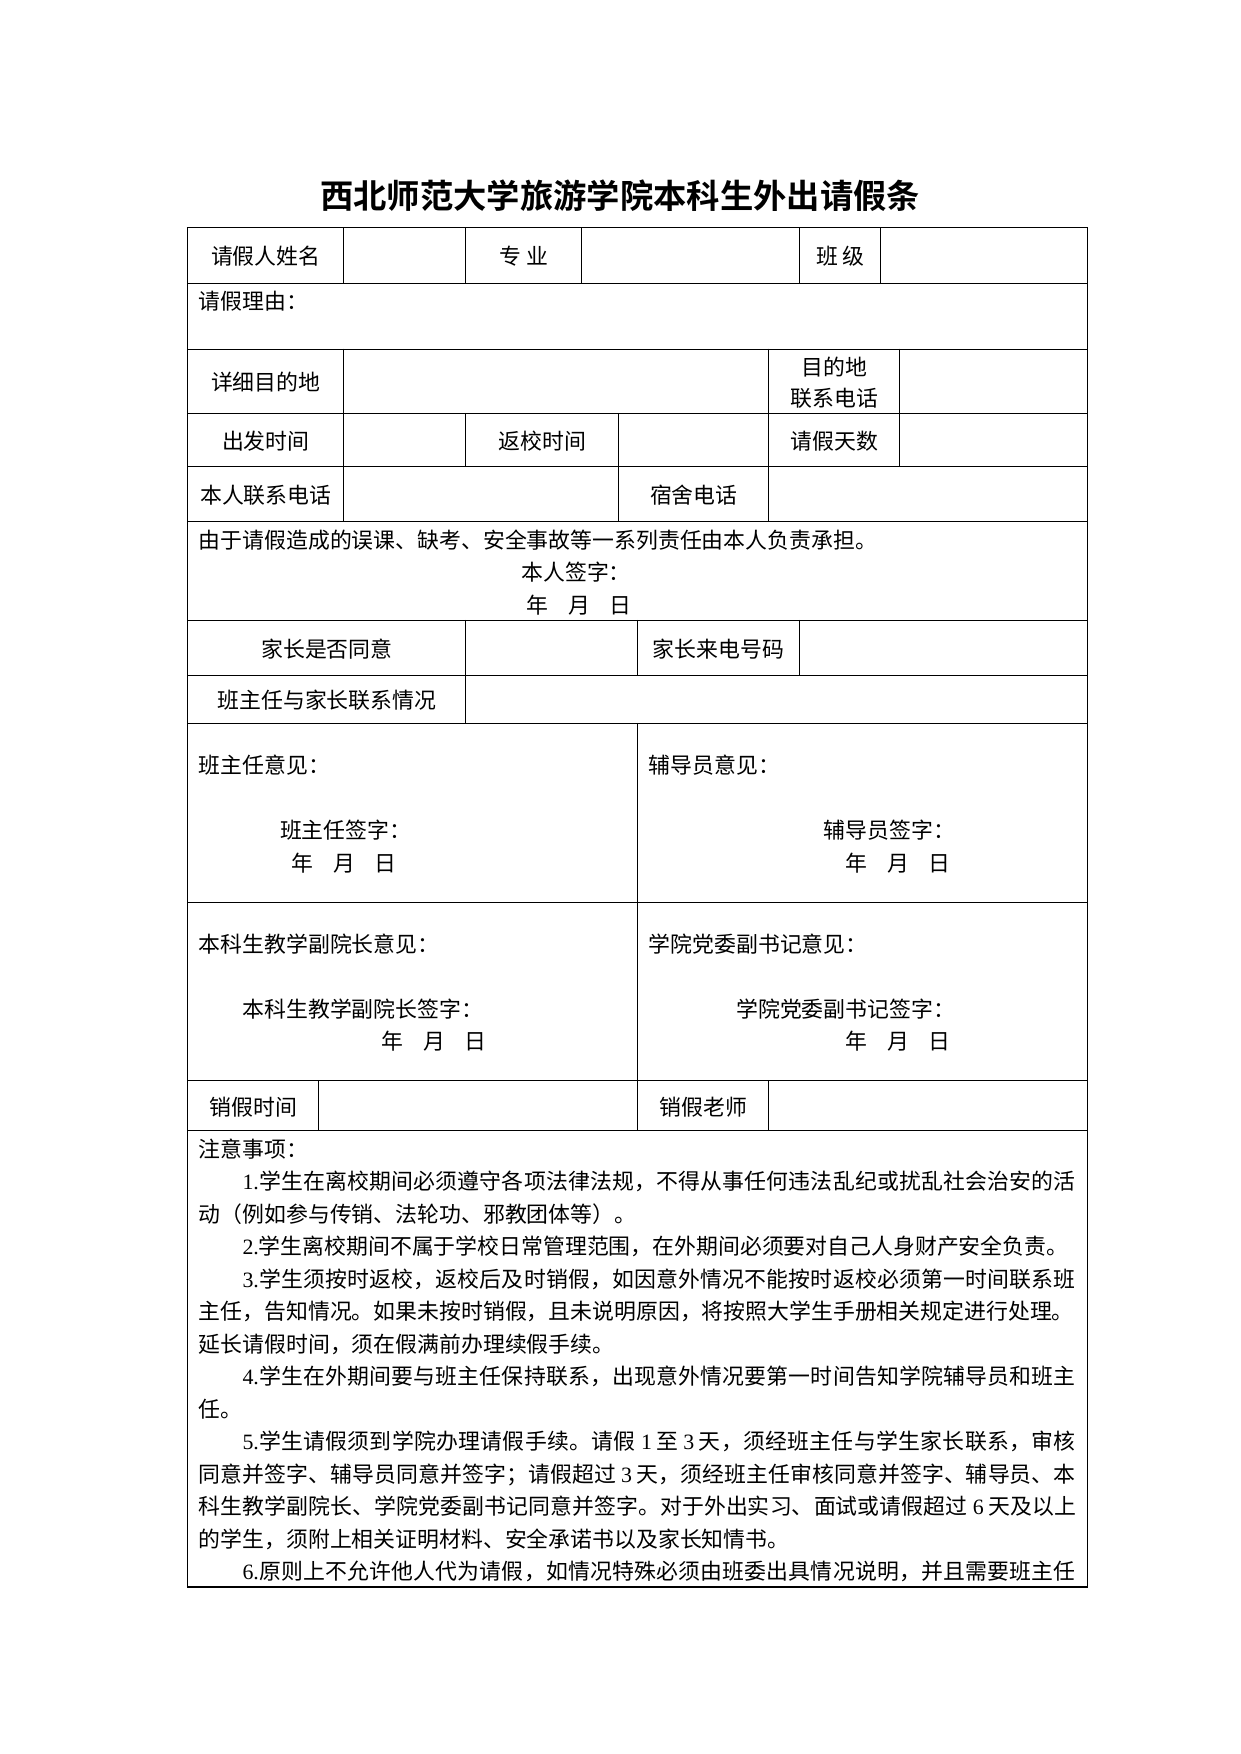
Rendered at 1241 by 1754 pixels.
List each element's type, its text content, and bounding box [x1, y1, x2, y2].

table_cell [344, 467, 618, 521]
text 西北师范大学旅游学院本科生外出请假条 [187, 162, 1053, 227]
table_cell [619, 414, 768, 466]
table_header [582, 228, 799, 282]
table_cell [188, 1131, 1087, 1586]
table_cell 请假理由： [188, 284, 1087, 348]
table_cell 请假天数 [769, 414, 899, 466]
table_cell 学院党委副书记意见： 学院党委副书记签字： 年 月 日 [638, 903, 1087, 1080]
table_header 专 业 [466, 228, 581, 282]
table_cell 销假老师 [638, 1081, 768, 1130]
table_header [881, 228, 1087, 282]
table_cell [900, 414, 1087, 466]
table_cell 班主任与家长联系情况 [188, 676, 465, 723]
table_cell [344, 350, 768, 413]
table_cell 家长来电号码 [638, 621, 799, 675]
table_cell 辅导员意见： 辅导员签字： 年 月 日 [638, 724, 1087, 902]
table_cell 家长是否同意 [188, 621, 465, 675]
table_cell [466, 621, 637, 675]
table_cell [466, 676, 1087, 723]
table_cell 目的地 联系电话 [769, 350, 899, 413]
table_header 班 级 [800, 228, 880, 282]
table_cell 出发时间 [188, 414, 343, 466]
table_cell [769, 1081, 1087, 1130]
table_cell [769, 467, 1087, 521]
table_cell 本人联系电话 [188, 467, 343, 521]
table_header [344, 228, 465, 282]
table_cell 本科生教学副院长意见： 本科生教学副院长签字： 年 月 日 [188, 903, 637, 1080]
table_cell 班主任意见： 班主任签字： 年 月 日 [188, 724, 637, 902]
table_cell 返校时间 [466, 414, 618, 466]
table_cell [900, 350, 1087, 413]
table_cell [319, 1081, 637, 1130]
table_cell 销假时间 [188, 1081, 318, 1130]
table_cell [800, 621, 1087, 675]
table_cell [344, 414, 465, 466]
table_cell 详细目的地 [188, 350, 343, 413]
table_header 请假人姓名 [188, 228, 343, 282]
table_cell 由于请假造成的误课、缺考、安全事故等一系列责任由本人负责承担。 本人签字： 年 月 日 [188, 522, 1087, 620]
table_cell 宿舍电话 [619, 467, 768, 521]
